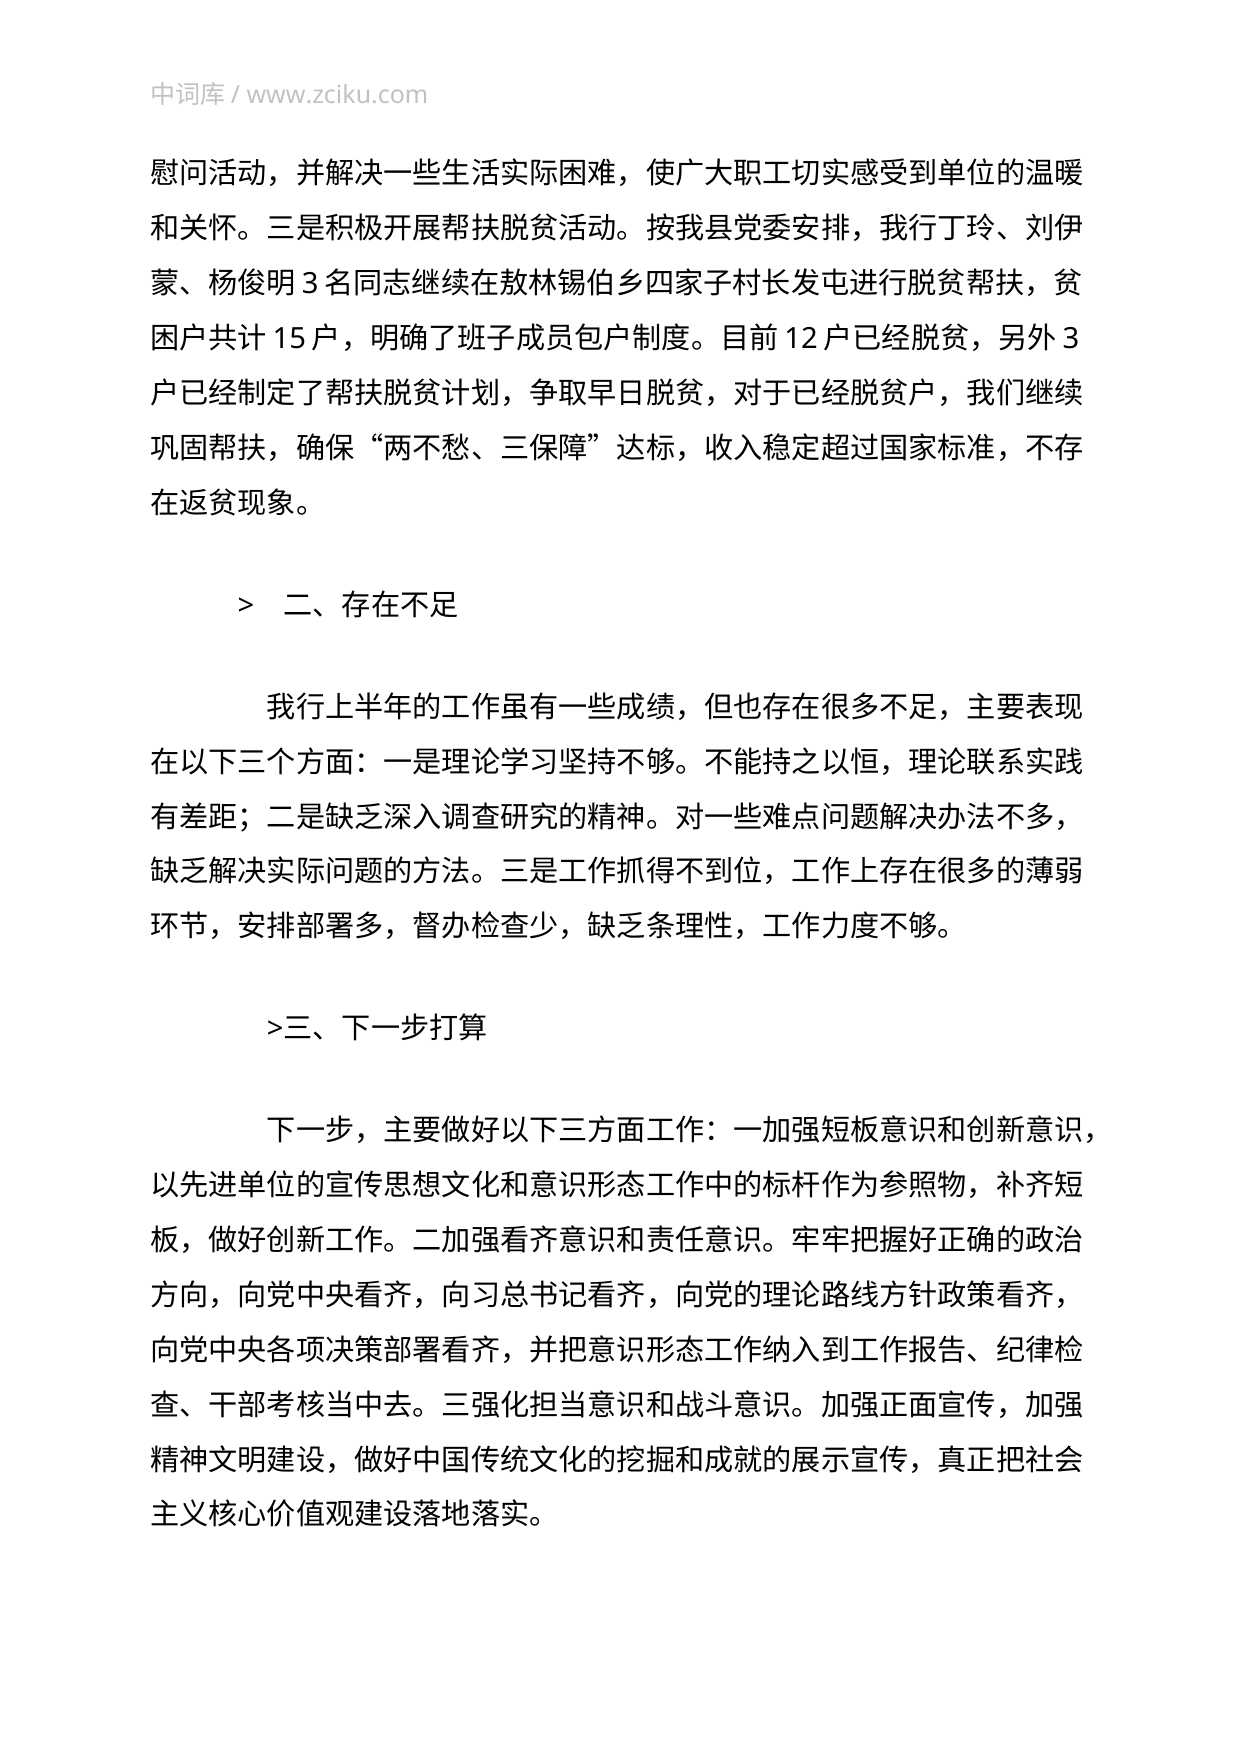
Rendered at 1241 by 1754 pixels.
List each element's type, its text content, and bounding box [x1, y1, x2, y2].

text 我行上半年的工作虽有一些成绩，但也存在很多不足，主要表现在以下三个方面：一是理论学习坚持不够。不能持之以恒，理论联系实践有差距；二是缺乏深入调查研究的精神。对一些难点问题解决办法不多，缺乏解决实际问题的方法。三是工作抓得不到位，工作上存在很多的薄弱环节，安排部署多，督办检查少，缺乏条理性，工作力度不够。 [150, 683, 1090, 945]
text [150, 150, 1090, 522]
text 下一步，主要做好以下三方面工作：一加强短板意识和创新意识，以先进单位的宣传思想文化和意识形态工作中的标杆作为参照物，补齐短板，做好创新工作。二加强看齐意识和责任意识。牢牢把握好正确的政治方向，向党中央看齐，向习总书记看齐，向党的理论路线方针政策看齐，向党中央各项决策部署看齐，并把意识形态工作纳入到工作报告、纪律检查、干部考核当中去。三强化担当意识和战斗意识。加强正面宣传，加强精神文明建设，做好中国传统文化的挖掘和成就的展示宣传，真正把社会主义核心价值观建设落地落实。 [150, 1107, 1090, 1533]
text >三、下一步打算 [150, 1005, 1090, 1047]
text > 二、存在不足 [150, 581, 1090, 624]
